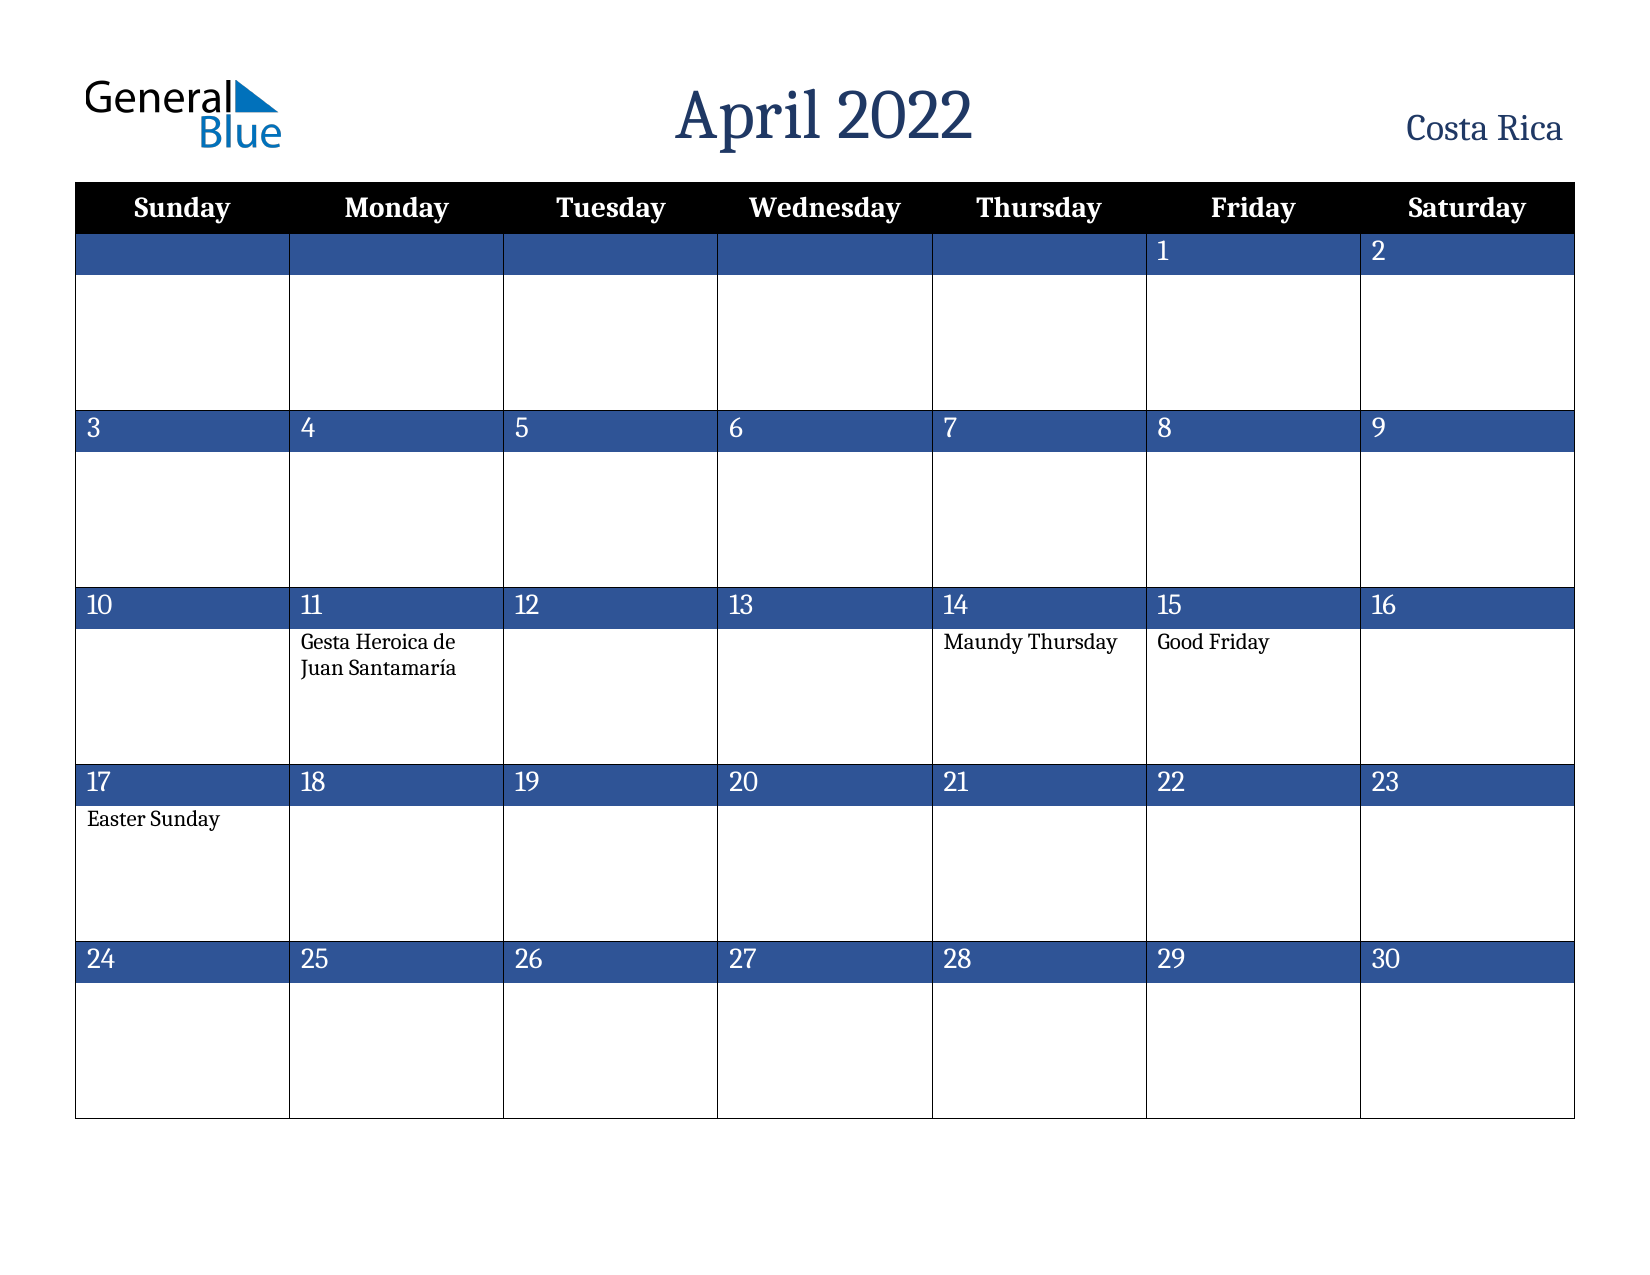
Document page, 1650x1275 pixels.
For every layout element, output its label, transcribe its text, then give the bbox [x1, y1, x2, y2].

table_cell [718, 806, 932, 941]
picture [86, 80, 281, 148]
table_cell [504, 983, 717, 1118]
table_cell [933, 806, 1146, 941]
table_cell 4 [290, 411, 503, 452]
table_cell Tuesday [504, 183, 717, 233]
table_cell [76, 234, 289, 275]
table_cell [718, 452, 932, 587]
table_header April 2022 [504, 75, 1146, 182]
table_cell 23 [1361, 765, 1574, 806]
table_cell 30 [1361, 942, 1574, 983]
table_cell Saturday [1361, 183, 1574, 233]
table_cell 19 [504, 765, 717, 806]
table_cell 16 [1361, 588, 1574, 629]
table_cell 24 [76, 942, 289, 983]
table_cell Sunday [76, 183, 289, 233]
table_cell [504, 275, 717, 410]
table_cell [76, 452, 289, 587]
table_cell [1361, 452, 1574, 587]
table_cell 6 [718, 411, 932, 452]
table_cell [933, 983, 1146, 1118]
table_cell [1361, 629, 1574, 764]
table_cell [504, 234, 717, 275]
table_cell 27 [718, 942, 932, 983]
table_header Costa Rica [1146, 75, 1574, 182]
table_cell 1 [1147, 234, 1360, 275]
table_cell 13 [718, 588, 932, 629]
table_cell Friday [1147, 183, 1360, 233]
table_cell [290, 806, 503, 941]
table_cell 5 [504, 411, 717, 452]
table_cell [76, 629, 289, 764]
table_cell [1147, 983, 1360, 1118]
table_cell [1361, 806, 1574, 941]
table_cell Easter Sunday [76, 806, 289, 941]
table_cell 15 [1147, 588, 1360, 629]
table_cell [504, 806, 717, 941]
table_cell Monday [290, 183, 503, 233]
table_cell 12 [504, 588, 717, 629]
table_cell Good Friday [1147, 629, 1360, 764]
table_cell [290, 234, 503, 275]
table_cell [76, 983, 289, 1118]
table_cell 28 [933, 942, 1146, 983]
table_cell [504, 452, 717, 587]
table_cell 3 [76, 411, 289, 452]
table_cell [1361, 275, 1574, 410]
table_cell 26 [504, 942, 717, 983]
table_cell [1361, 983, 1574, 1118]
table_cell [1147, 452, 1360, 587]
table_cell [290, 452, 503, 587]
table_header [76, 75, 503, 182]
table_cell Thursday [933, 183, 1146, 233]
table_cell [718, 629, 932, 764]
table_cell 29 [1147, 942, 1360, 983]
table_cell [933, 234, 1146, 275]
table_cell 17 [76, 765, 289, 806]
table_cell [76, 275, 289, 410]
table_cell 9 [1361, 411, 1574, 452]
table_cell [933, 275, 1146, 410]
table_cell [1147, 806, 1360, 941]
table_cell [718, 234, 932, 275]
table_cell [504, 629, 717, 764]
table_cell 18 [290, 765, 503, 806]
table_cell [290, 983, 503, 1118]
table_cell [718, 275, 932, 410]
table_cell 11 [290, 588, 503, 629]
table_cell 10 [76, 588, 289, 629]
table_cell [290, 275, 503, 410]
table_cell [718, 983, 932, 1118]
table_cell 14 [933, 588, 1146, 629]
table_cell [933, 452, 1146, 587]
table_cell 7 [933, 411, 1146, 452]
table_cell 8 [1147, 411, 1360, 452]
table_cell [1147, 275, 1360, 410]
table_cell 2 [1361, 234, 1574, 275]
table_cell 25 [290, 942, 503, 983]
table_cell 22 [1147, 765, 1360, 806]
table_cell 20 [718, 765, 932, 806]
table_cell 21 [933, 765, 1146, 806]
table_cell Gesta Heroica de Juan Santamaría [290, 629, 503, 764]
table_cell Maundy Thursday [933, 629, 1146, 764]
table_cell Wednesday [718, 183, 932, 233]
